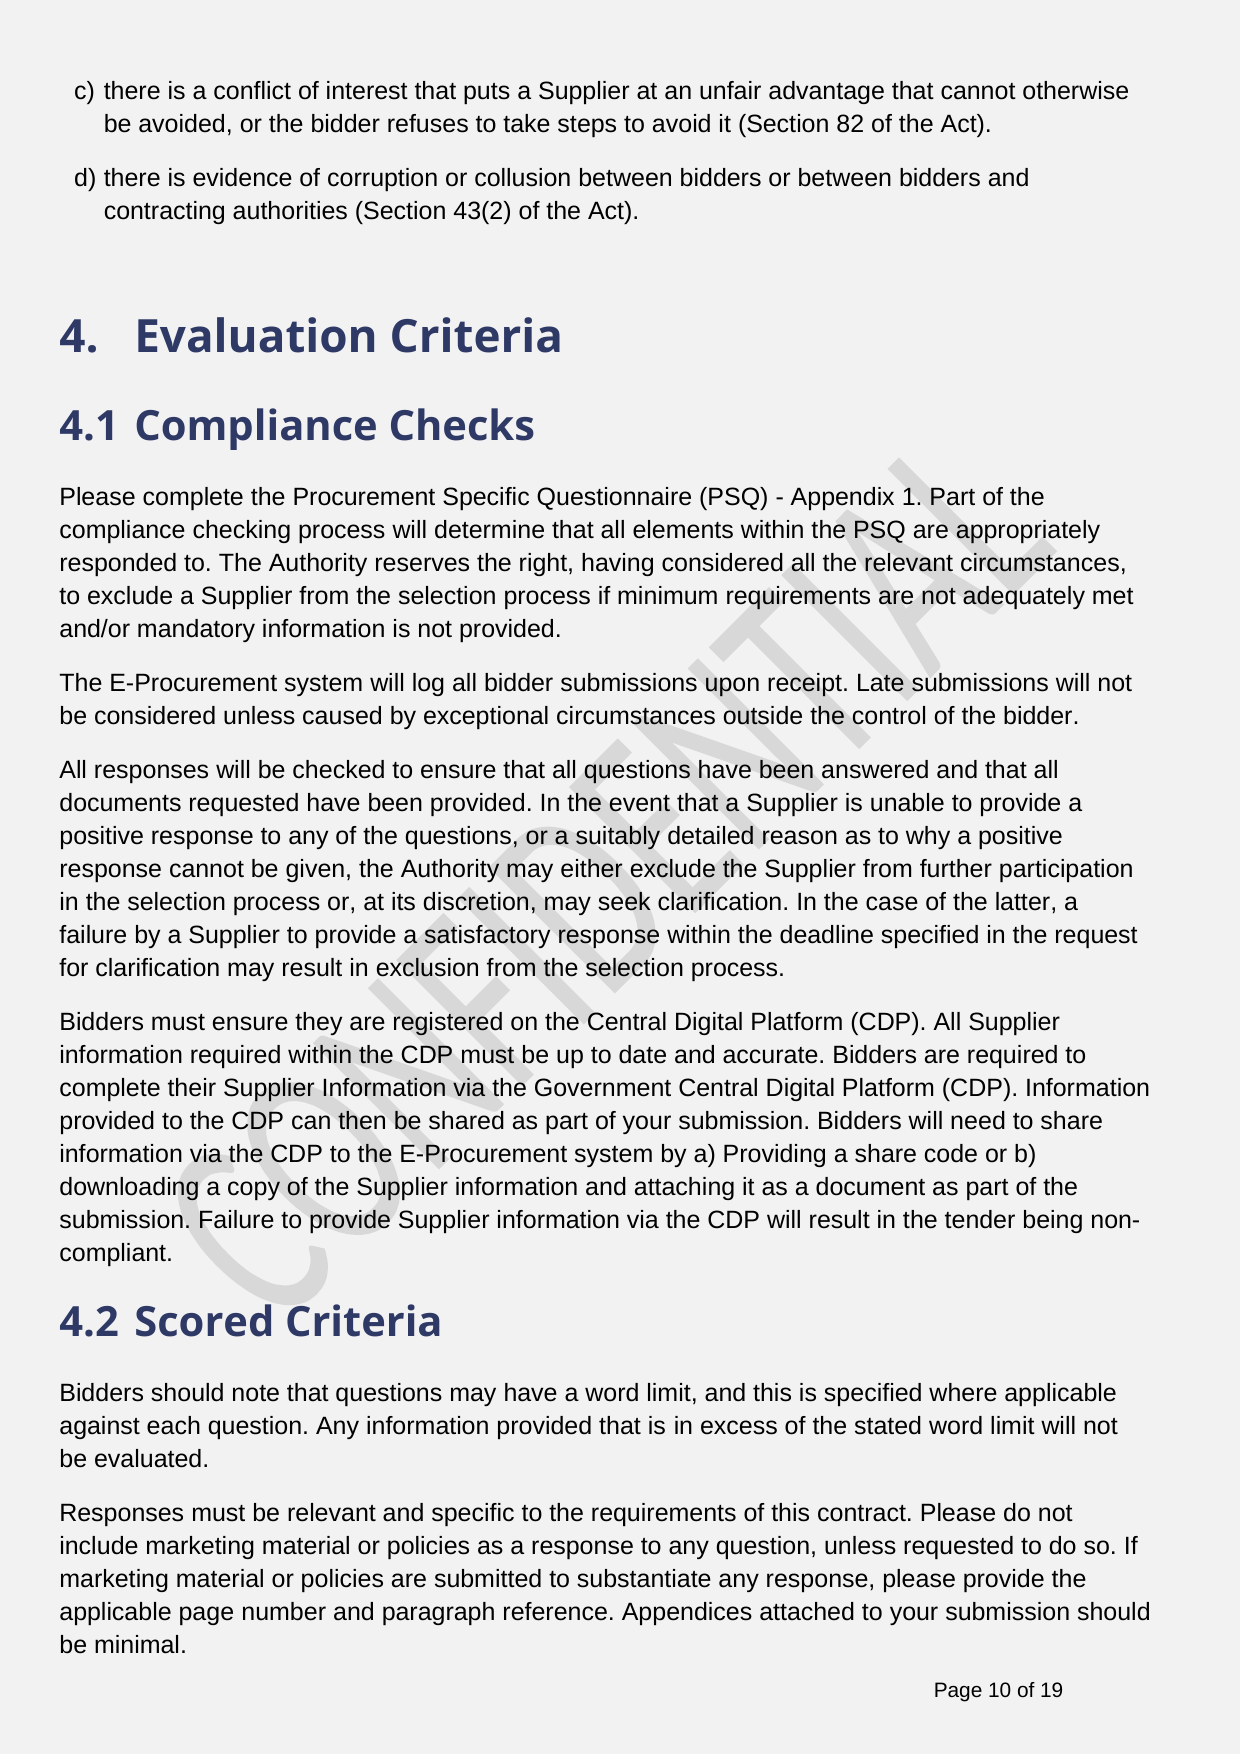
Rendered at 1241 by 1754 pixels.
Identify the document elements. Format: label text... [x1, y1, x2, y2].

text Bidders should note that questions may have a word limit, and this is specified where applicable against each question. Any information provided that is in excess of the stated word limit will not be evaluated. [59, 1378, 1152, 1473]
text All responses will be checked to ensure that all questions have been answered and that all documents requested have been provided. In the event that a Supplier is unable to provide a positive response to any of the questions, or a suitably detailed reason as to why a positive response cannot be given, the Authority may either exclude the Supplier from further participation in the selection process or, at its discretion, may seek clarification. In the case of the latter, a failure by a Supplier to provide a satisfactory response within the deadline specified in the request for clarification may result in exclusion from the selection process. [59, 755, 1152, 982]
subtitle 4.1 Compliance Checks [59, 396, 1152, 453]
subtitle 4.2 Scored Criteria [59, 1292, 1152, 1349]
text Responses must be relevant and specific to the requirements of this contract. Please do not include marketing material or policies as a response to any question, unless requested to do so. If marketing material or policies are submitted to substantiate any response, please provide the applicable page number and paragraph reference. Appendices attached to your submission should be minimal. [59, 1498, 1152, 1659]
text The E-Procurement system will log all bidder submissions upon receipt. Late submissions will not be considered unless caused by exceptional circumstances outside the control of the bidder. [59, 668, 1152, 730]
text d) there is evidence of corruption or collusion between bidders or between bidders and contracting authorities (Section 43(2) of the Act). [74, 163, 1152, 225]
text Bidders must ensure they are registered on the Central Digital Platform (CDP). All Supplier information required within the CDP must be up to date and accurate. Bidders are required to complete their Supplier Information via the Government Central Digital Platform (CDP). Information provided to the CDP can then be shared as part of your submission. Bidders will need to share information via the CDP to the E-Procurement system by a) Providing a share code or b) downloading a copy of the Supplier information and attaching it as a document as part of the submission. Failure to provide Supplier information via the CDP will result in the tender being non-compliant. [59, 1007, 1152, 1267]
text Please complete the Procurement Specific Questionnaire (PSQ) - Appendix 1. Part of the compliance checking process will determine that all elements within the PSQ are appropriately responded to. The Authority reserves the right, having considered all the relevant circumstances, to exclude a Supplier from the selection process if minimum requirements are not adequately met and/or mandatory information is not provided. [59, 482, 1152, 643]
subtitle 4. Evaluation Criteria [59, 304, 1152, 366]
text c) there is a conflict of interest that puts a Supplier at an unfair advantage that cannot otherwise be avoided, or the bidder refuses to take steps to avoid it (Section 82 of the Act). [74, 76, 1152, 138]
